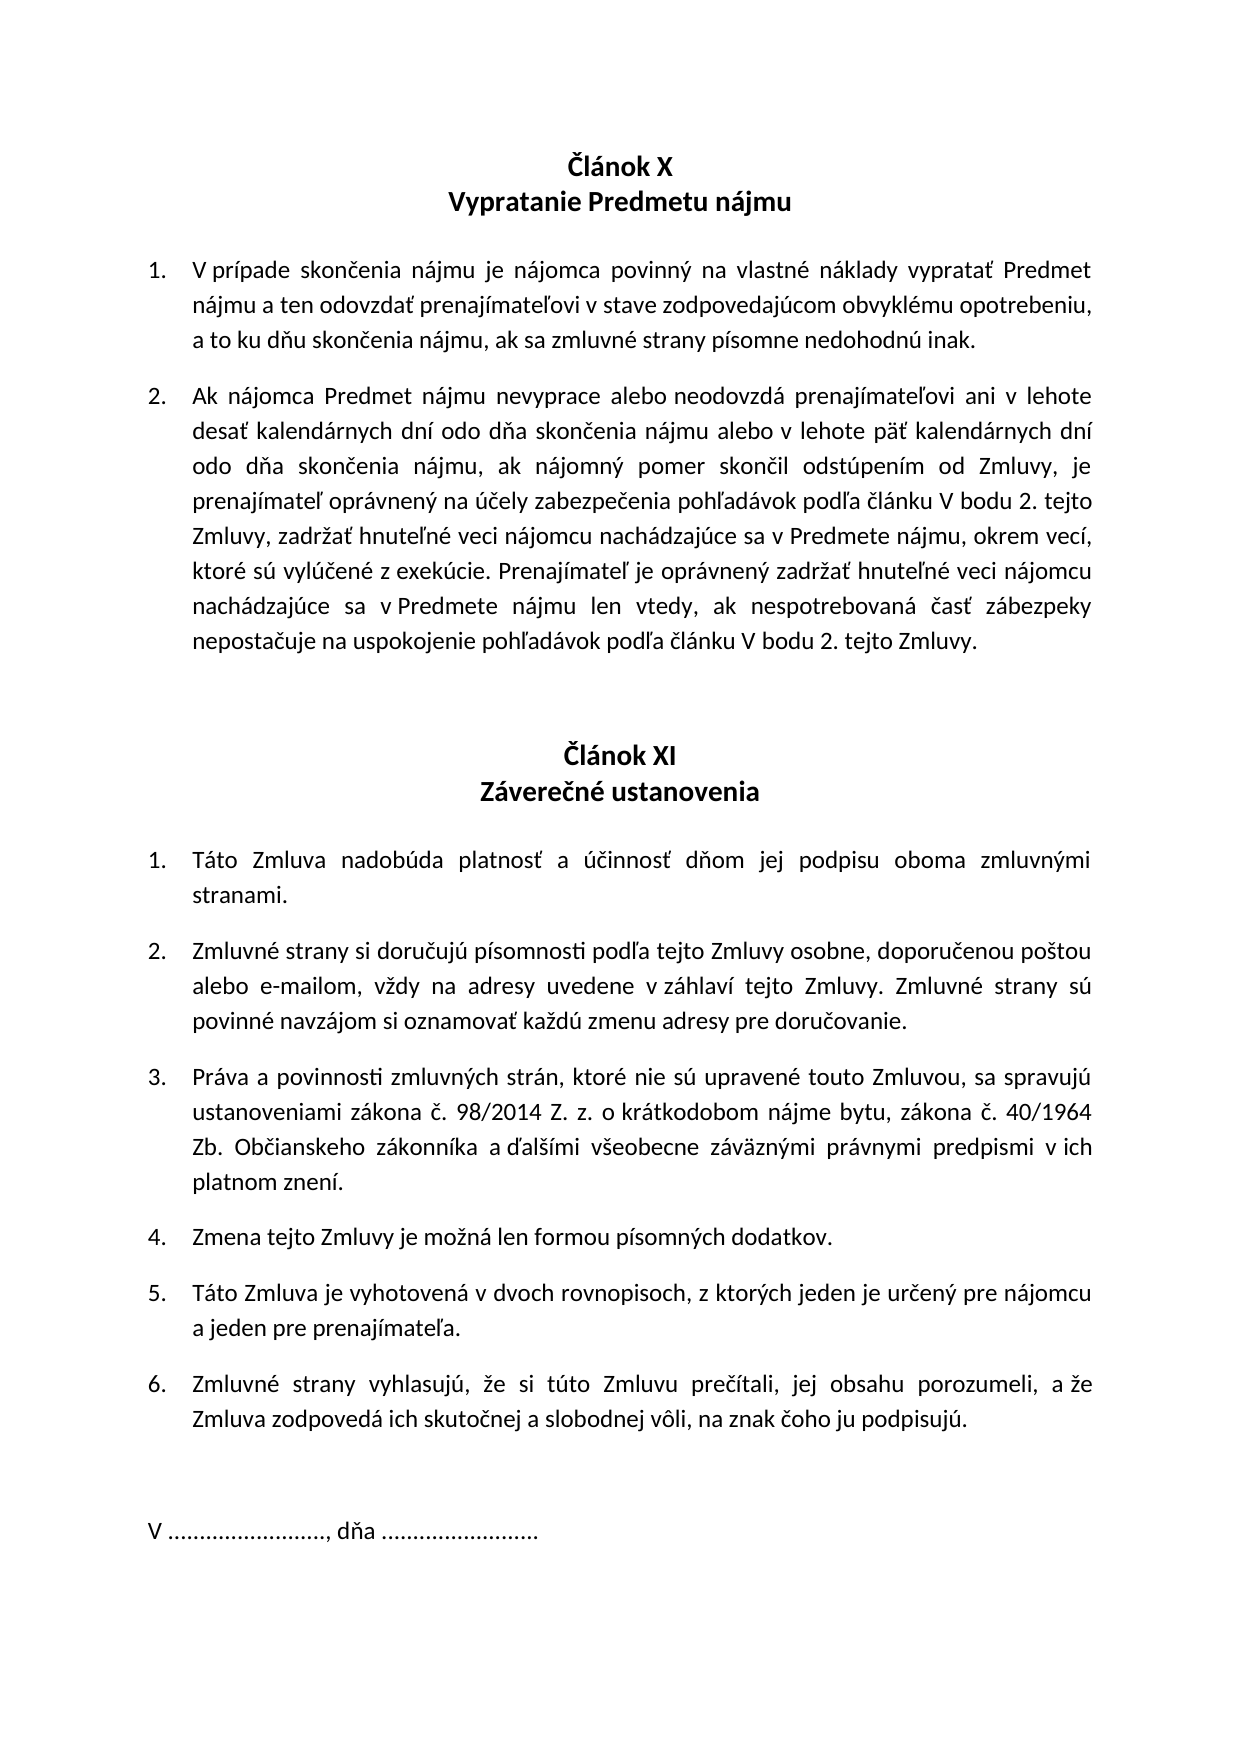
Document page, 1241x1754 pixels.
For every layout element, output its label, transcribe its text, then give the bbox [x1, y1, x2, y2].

list Zmluvné strany si doručujú písomnosti podľa tejto Zmluvy osobne, doporučenou poštou alebo e-mailom, vždy na adresy uvedene v záhlaví tejto Zmluvy. Zmluvné strany sú povinné navzájom si oznamovať každú zmenu adresy pre doručovanie. [148, 935, 1092, 1035]
list Táto Zmluva nadobúda platnosť a účinnosť dňom jej podpisu oboma zmluvnými stranami. [148, 844, 1092, 909]
list Ak nájomca Predmet nájmu nevyprace alebo neodovzdá prenajímateľovi ani v lehote desať kalendárnych dní odo dňa skončenia nájmu alebo v lehote päť kalendárnych dní odo dňa skončenia nájmu, ak nájomný pomer skončil odstúpením od Zmluvy, je prenajímateľ oprávnený na účely zabezpečenia pohľadávok podľa článku V bodu 2. tejto Zmluvy, zadržať hnuteľné veci nájomcu nachádzajúce sa v Predmete nájmu, okrem vecí, ktoré sú vylúčené z exekúcie. Prenajímateľ je oprávnený zadržať hnuteľné veci nájomcu nachádzajúce sa v Predmete nájmu len vtedy, ak nespotrebovaná časť zábezpeky nepostačuje na uspokojenie pohľadávok podľa článku V bodu 2. tejto Zmluvy. [148, 380, 1092, 656]
list Zmena tejto Zmluvy je možná len formou písomných dodatkov. [148, 1221, 1092, 1252]
list Práva a povinnosti zmluvných strán, ktoré nie sú upravené touto Zmluvou, sa spravujú ustanoveniami zákona č. 98/2014 Z. z. o krátkodobom nájme bytu, zákona č. 40/1964 Zb. Občianskeho zákonníka a ďalšími všeobecne záväznými právnymi predpismi v ich platnom znení. [148, 1061, 1092, 1196]
text V ........................., dňa ......................... [148, 1515, 1092, 1545]
text Vypratanie Predmetu nájmu [148, 183, 1092, 219]
text Článok XI [148, 737, 1092, 773]
list Táto Zmluva je vyhotovená v dvoch rovnopisoch, z ktorých jeden je určený pre nájomcu a jeden pre prenajímateľa. [148, 1277, 1092, 1343]
list Zmluvné strany vyhlasujú, že si túto Zmluvu prečítali, jej obsahu porozumeli, a že Zmluva zodpovedá ich skutočnej a slobodnej vôli, na znak čoho ju podpisujú. [148, 1368, 1092, 1434]
text Záverečné ustanovenia [148, 773, 1092, 808]
list V prípade skončenia nájmu je nájomca povinný na vlastné náklady vypratať Predmet nájmu a ten odovzdať prenajímateľovi v stave zodpovedajúcom obvyklému opotrebeniu, a to ku dňu skončenia nájmu, ak sa zmluvné strany písomne nedohodnú inak. [148, 254, 1092, 355]
text Článok X [148, 148, 1092, 183]
